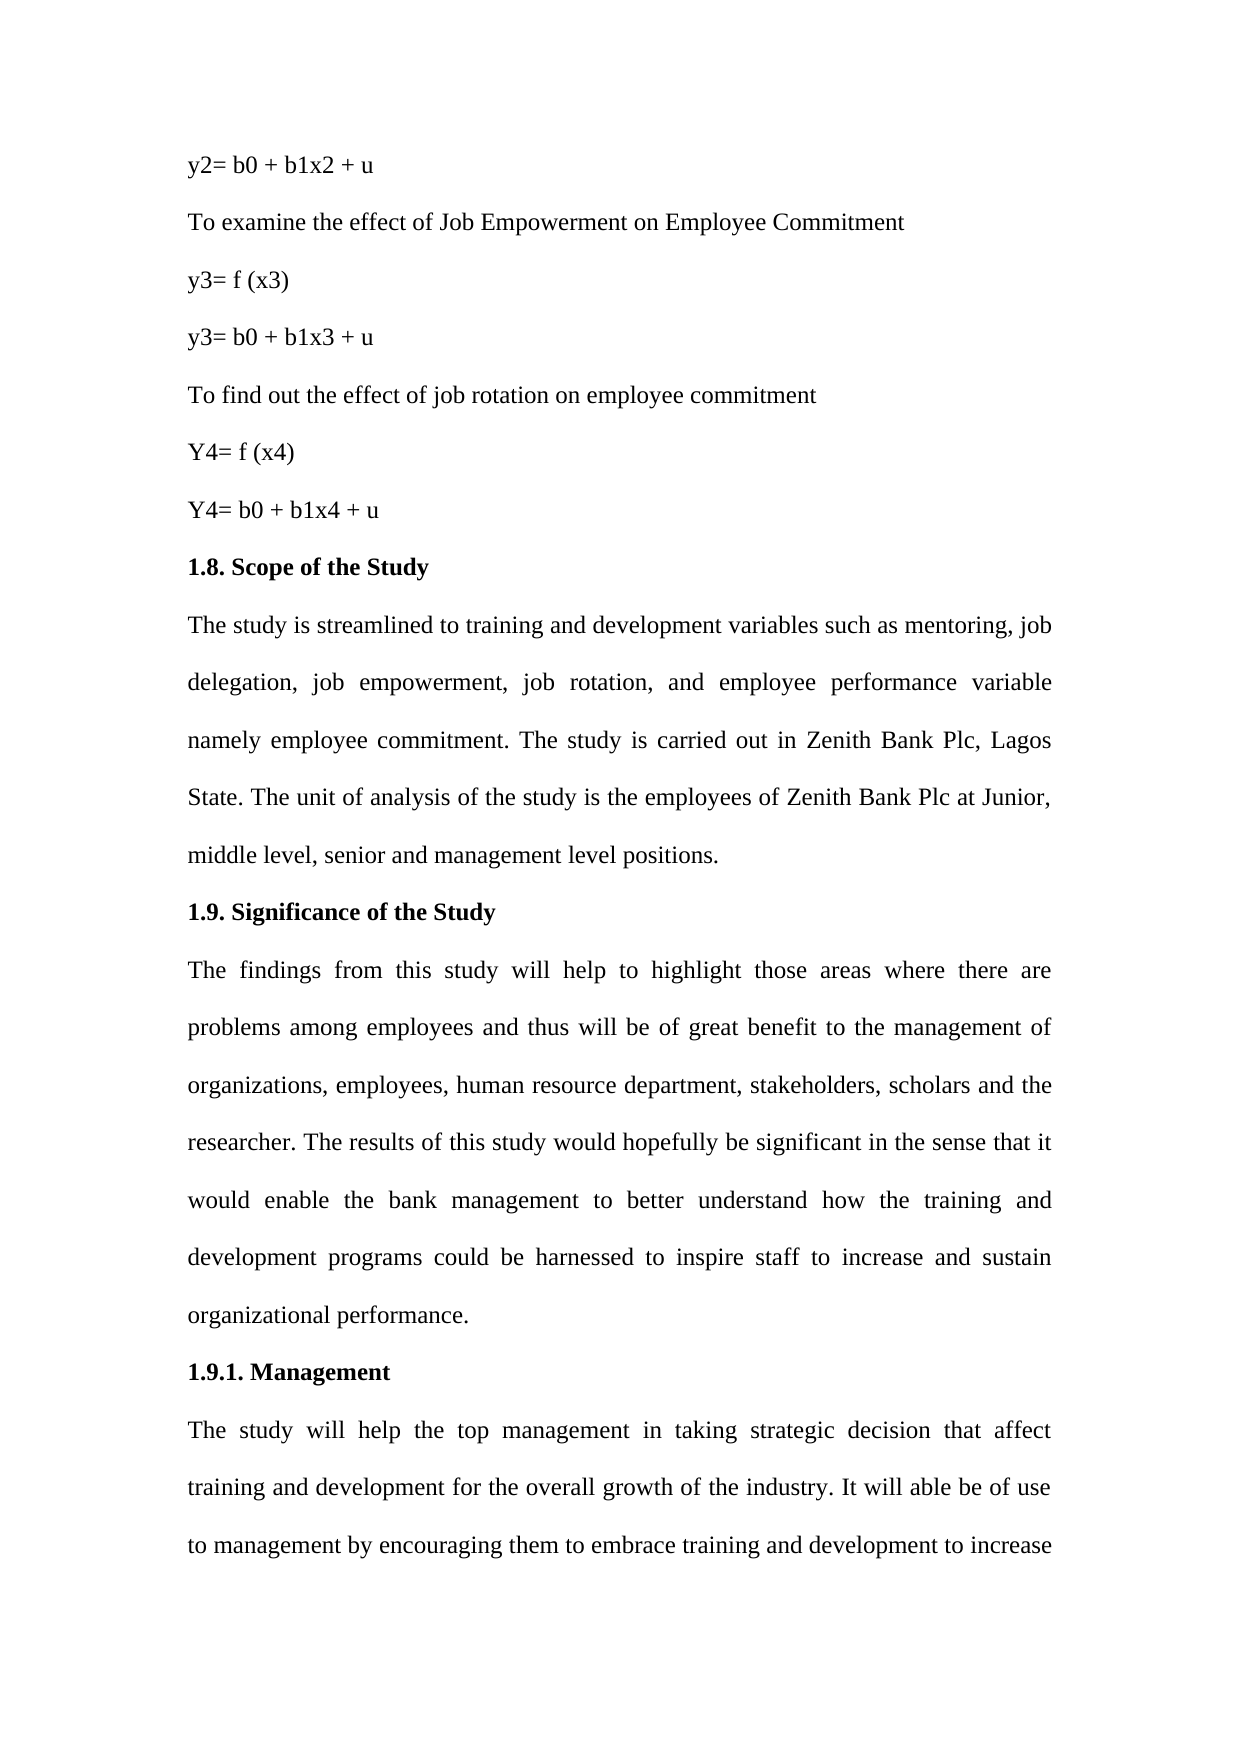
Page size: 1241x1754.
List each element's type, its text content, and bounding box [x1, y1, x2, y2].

text Y4= b0 + b1x4 + u [187, 495, 1053, 524]
text 1.9. Significance of the Study [187, 897, 1053, 926]
text To find out the effect of job rotation on employee commitment [187, 380, 1053, 409]
text y3= b0 + b1x3 + u [187, 322, 1053, 351]
text y3= f (x3) [187, 265, 1053, 294]
text 1.9.1. Management [187, 1357, 1053, 1386]
text Y4= f (x4) [187, 437, 1053, 466]
text To examine the effect of Job Empowerment on Employee Commitment [187, 207, 1053, 236]
text y2= b0 + b1x2 + u [187, 150, 1053, 179]
text 1.8. Scope of the Study [187, 552, 1053, 581]
text The findings from this study will help to highlight those areas where there are problems among employees and thus will be of great benefit to the management of organizations, employees, human resource department, stakeholders, scholars and the researcher. The results of this study would hopefully be significant in the sense that it would enable the bank management to better understand how the training and development programs could be harnessed to inspire staff to increase and sustain organizational performance. [187, 955, 1053, 1329]
text The study is streamlined to training and development variables such as mentoring, job delegation, job empowerment, job rotation, and employee performance variable namely employee commitment. The study is carried out in Zenith Bank Plc, Lagos State. The unit of analysis of the study is the employees of Zenith Bank Plc at Junior, middle level, senior and management level positions. [187, 610, 1053, 869]
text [187, 1415, 1053, 1559]
